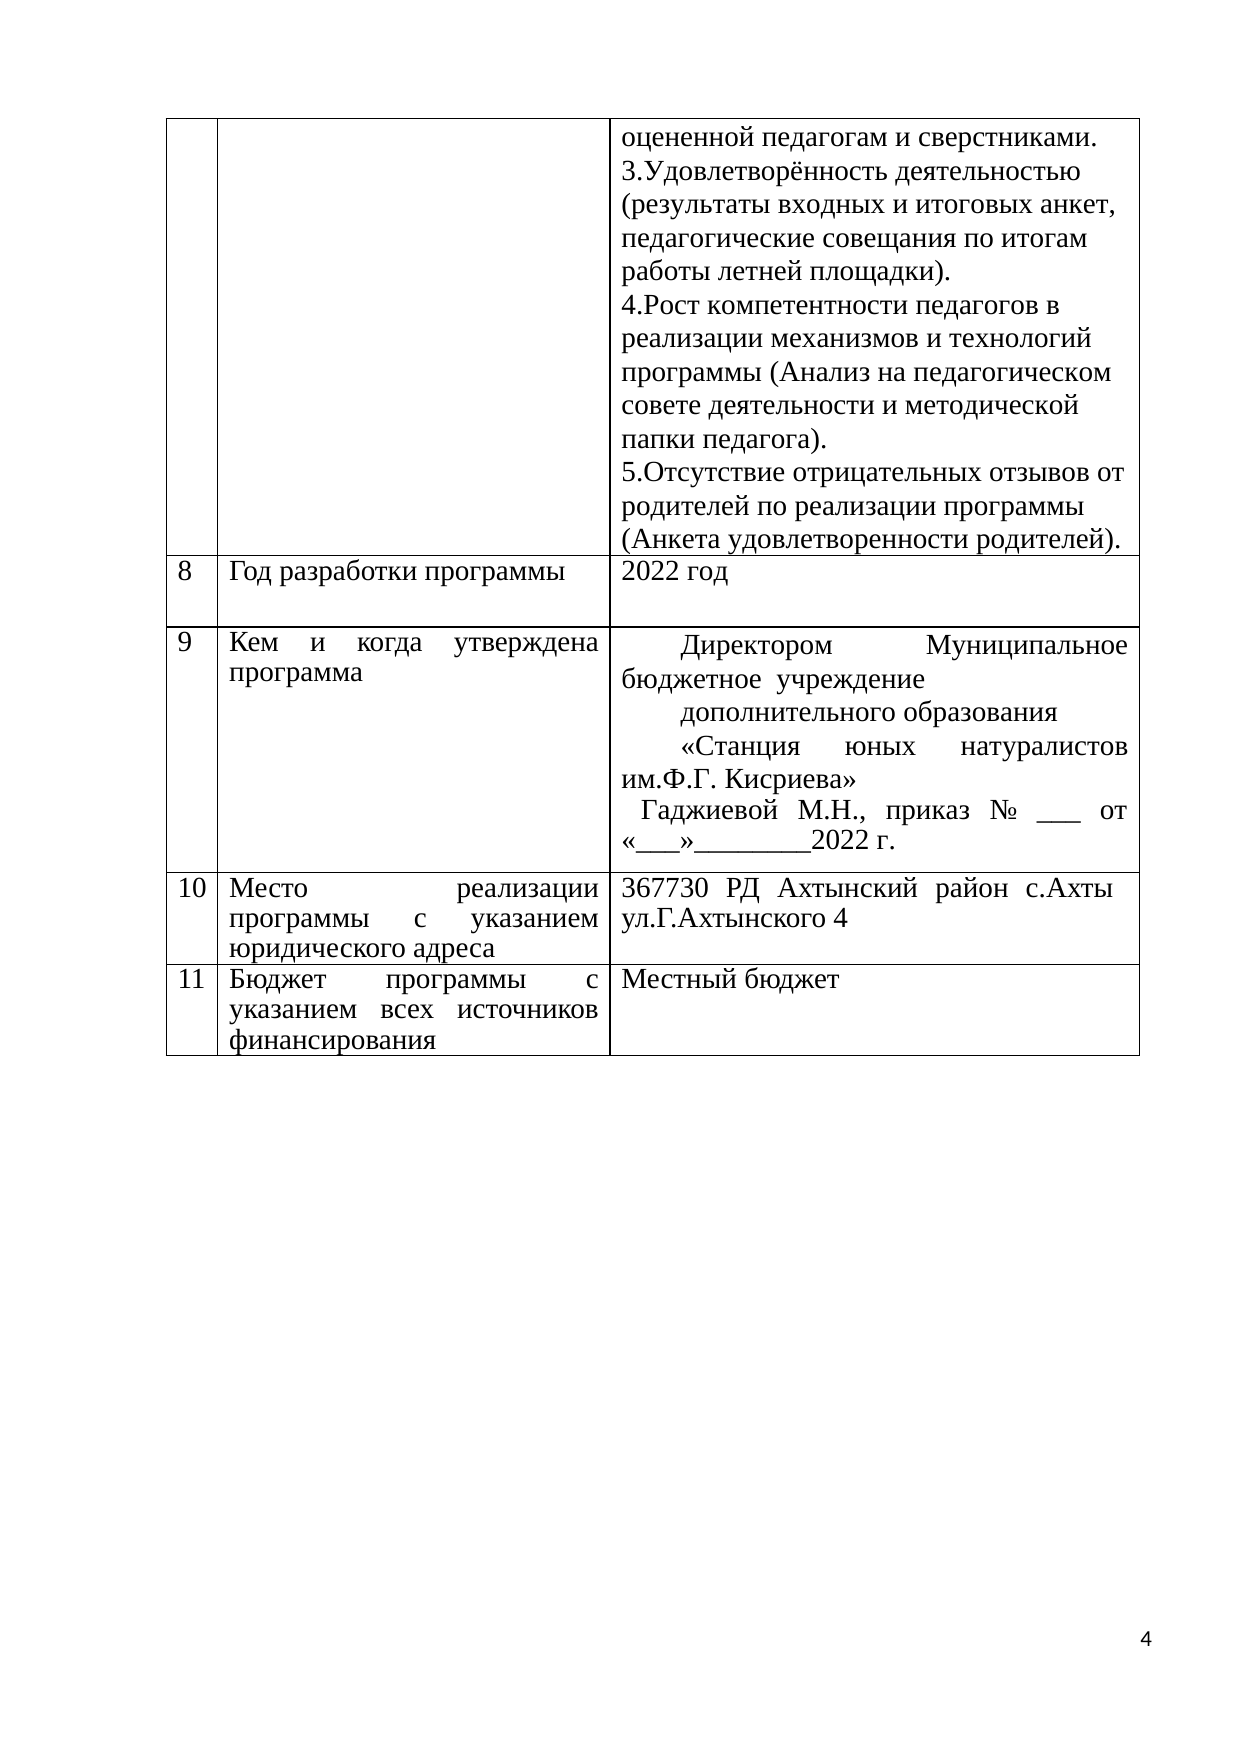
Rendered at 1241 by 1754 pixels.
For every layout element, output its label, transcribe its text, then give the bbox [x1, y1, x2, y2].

table_cell 367730 РД Ахтынский район с.Ахты ул.Г.Ахтынского 4 [611, 873, 1139, 964]
table_cell 9 [167, 628, 217, 872]
table_cell 10 [167, 873, 217, 964]
table_cell Местный бюджет [611, 965, 1139, 1055]
table_cell 11 [167, 965, 217, 1055]
table_cell 6 [167, 119, 217, 555]
table_cell 8 [167, 556, 217, 626]
table_cell Кем и когда утверждена программа [218, 628, 609, 872]
table_cell Директором Муниципальное бюджетное учреждение дополнительного образования «Станция юных натуралистов им.Ф.Г. Кисриева» Гаджиевой М.Н., приказ № ___ от «___»________2022 г. [611, 628, 1139, 872]
table_cell 2022 год [611, 556, 1139, 626]
table_cell Год разработки программы [218, 556, 609, 626]
table_cell Место реализации программы с указанием юридического адреса [218, 873, 609, 964]
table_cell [218, 119, 609, 555]
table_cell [611, 119, 1139, 555]
table_cell Бюджет программы с указанием всех источников финансирования [218, 965, 609, 1055]
